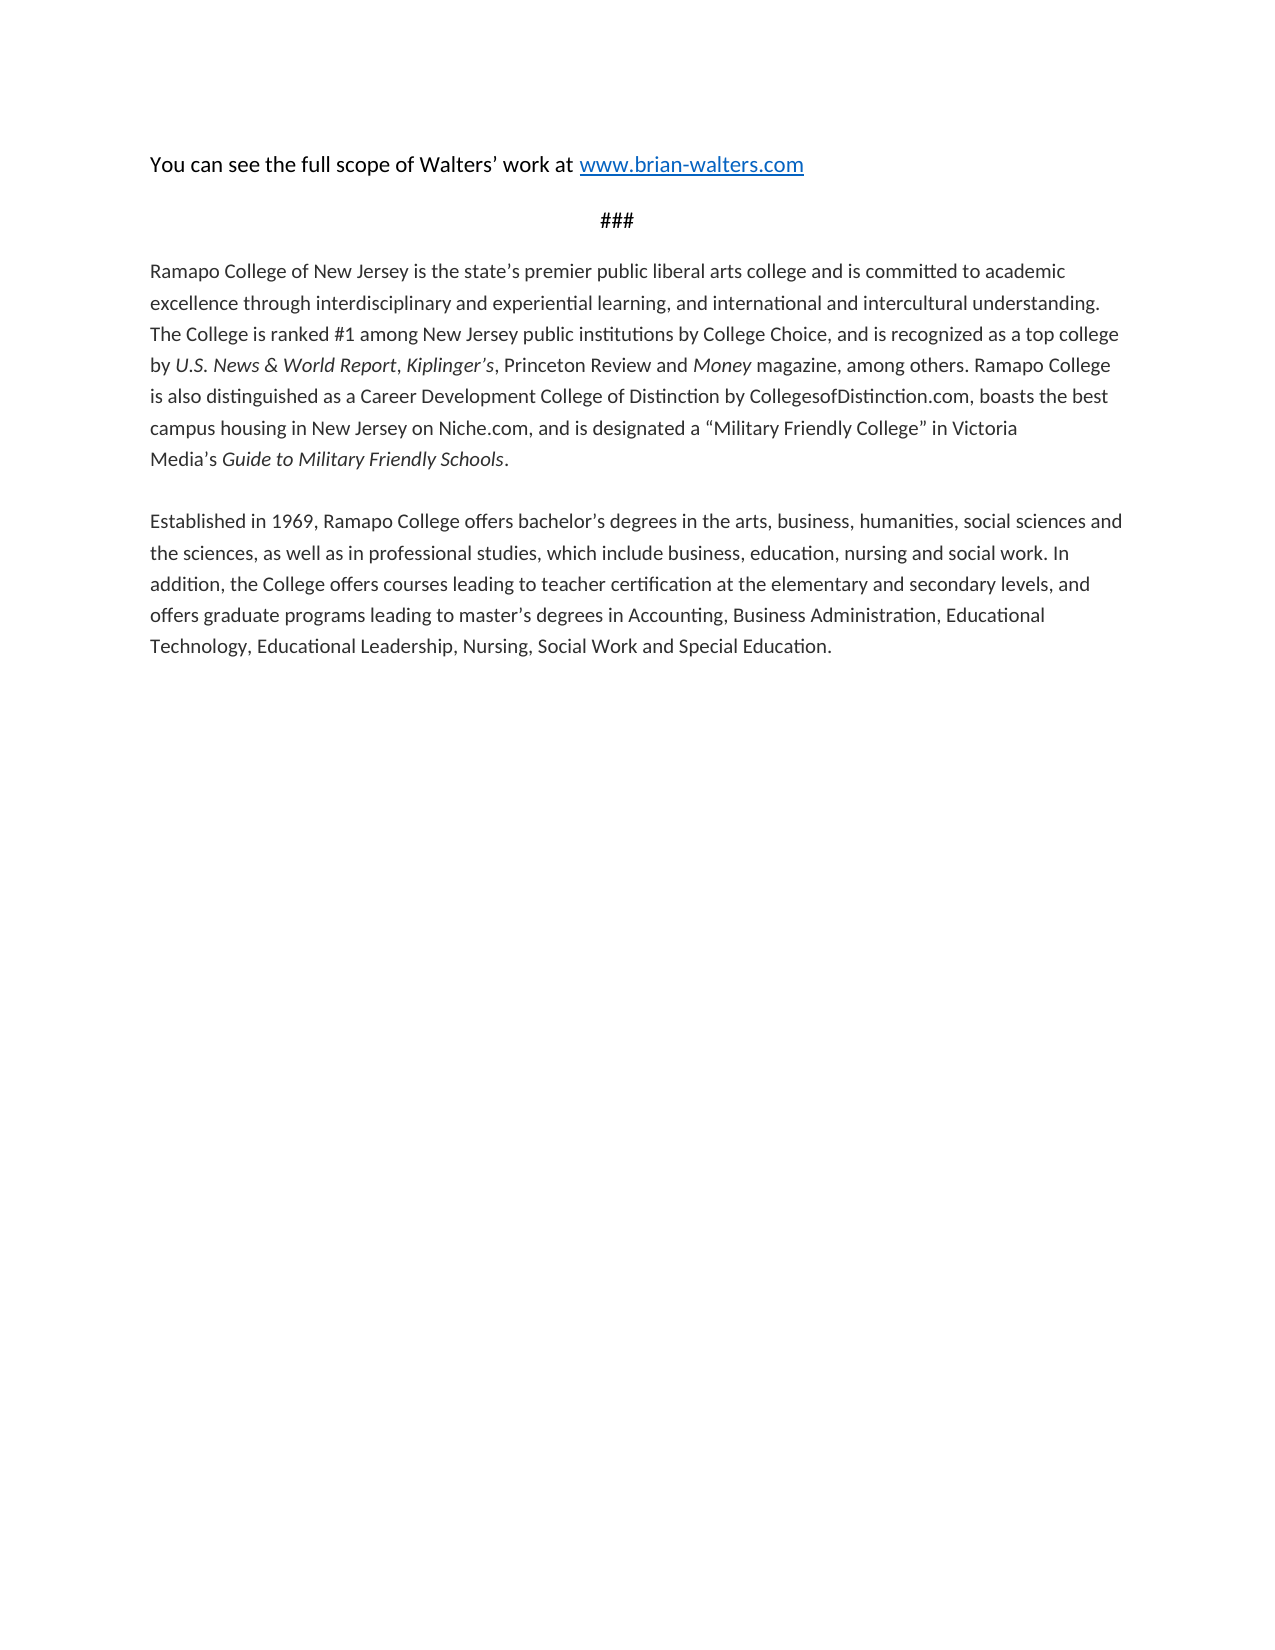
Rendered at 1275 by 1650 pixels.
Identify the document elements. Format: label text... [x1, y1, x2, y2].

text Established in 1969, Ramapo College offers bachelor’s degrees in the arts, business, humanities, social sciences and the sciences, as well as in professional studies, which include business, education, nursing and social work. In addition, the College offers courses leading to teacher certification at the elementary and secondary levels, and offers graduate programs leading to master’s degrees in Accounting, Business Administration, Educational Technology, Educational Leadership, Nursing, Social Work and Special Education. [150, 503, 1125, 659]
text Ramapo College of New Jersey is the state’s premier public liberal arts college and is committed to academic excellence through interdisciplinary and experiential learning, and international and intercultural understanding. The College is ranked #1 among New Jersey public institutions by College Choice, and is recognized as a top college by U.S. News & World Report, Kiplinger’s, Princeton Review and Money magazine, among others. Ramapo College is also distinguished as a Career Development College of Distinction by CollegesofDistinction.com, boasts the best campus housing in New Jersey on Niche.com, and is designated a “Military Friendly College” in Victoria Media’s Guide to Military Friendly Schools. [150, 253, 1125, 472]
text ### [150, 206, 1125, 234]
text You can see the full scope of Walters’ work at www.brian-walters.com [150, 150, 1125, 178]
